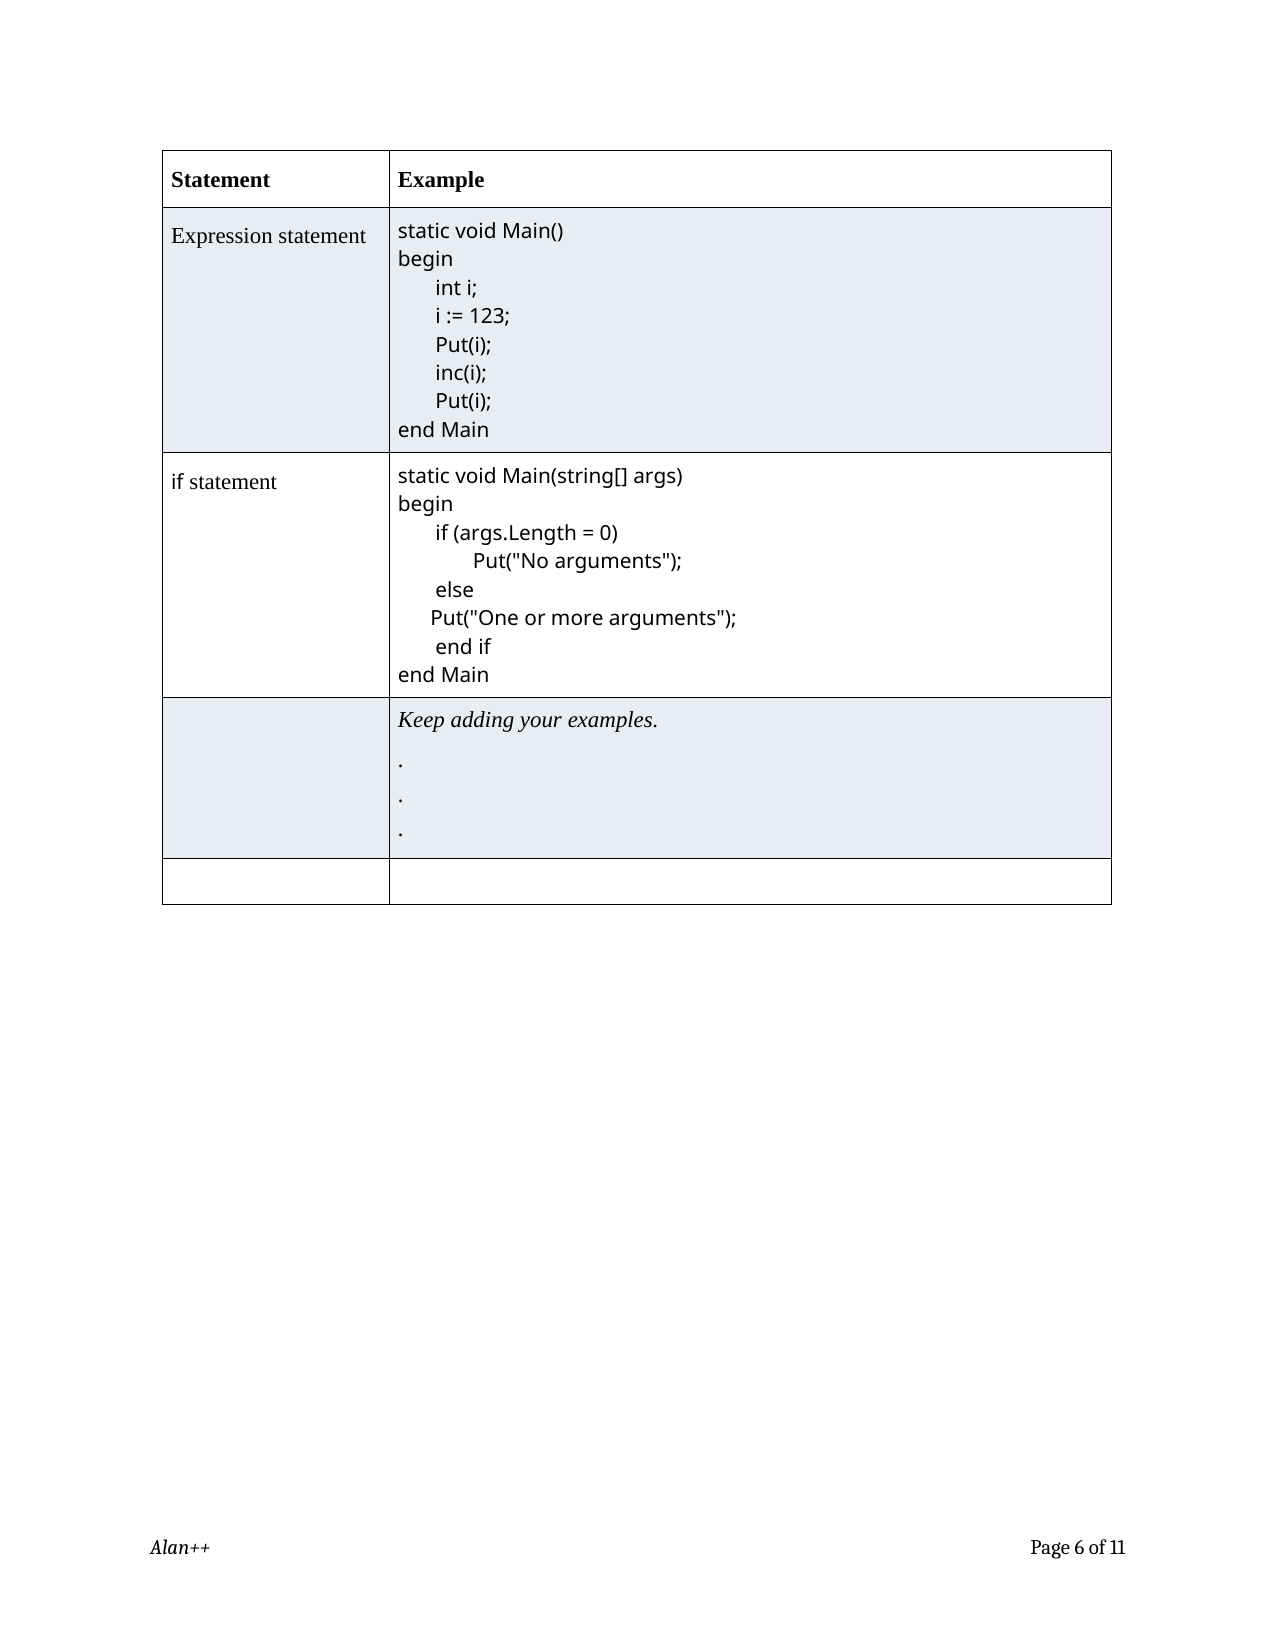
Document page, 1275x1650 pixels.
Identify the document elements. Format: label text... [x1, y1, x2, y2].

table_header Example [390, 151, 1111, 207]
table_cell Expression statement [163, 208, 389, 452]
table_cell [390, 859, 1111, 904]
table_cell [163, 859, 389, 904]
table_cell [163, 698, 389, 858]
table_header Statement [163, 151, 389, 207]
table_cell Keep adding your examples. . . . [390, 698, 1111, 858]
table_cell static void Main(string[] args) begin if (args.Length = 0) Put("No arguments"); else Put("One or more arguments"); end if end Main [390, 453, 1111, 697]
table_cell if statement [163, 453, 389, 697]
table_cell static void Main() begin int i; i := 123; Put(i); inc(i); Put(i); end Main [390, 208, 1111, 452]
